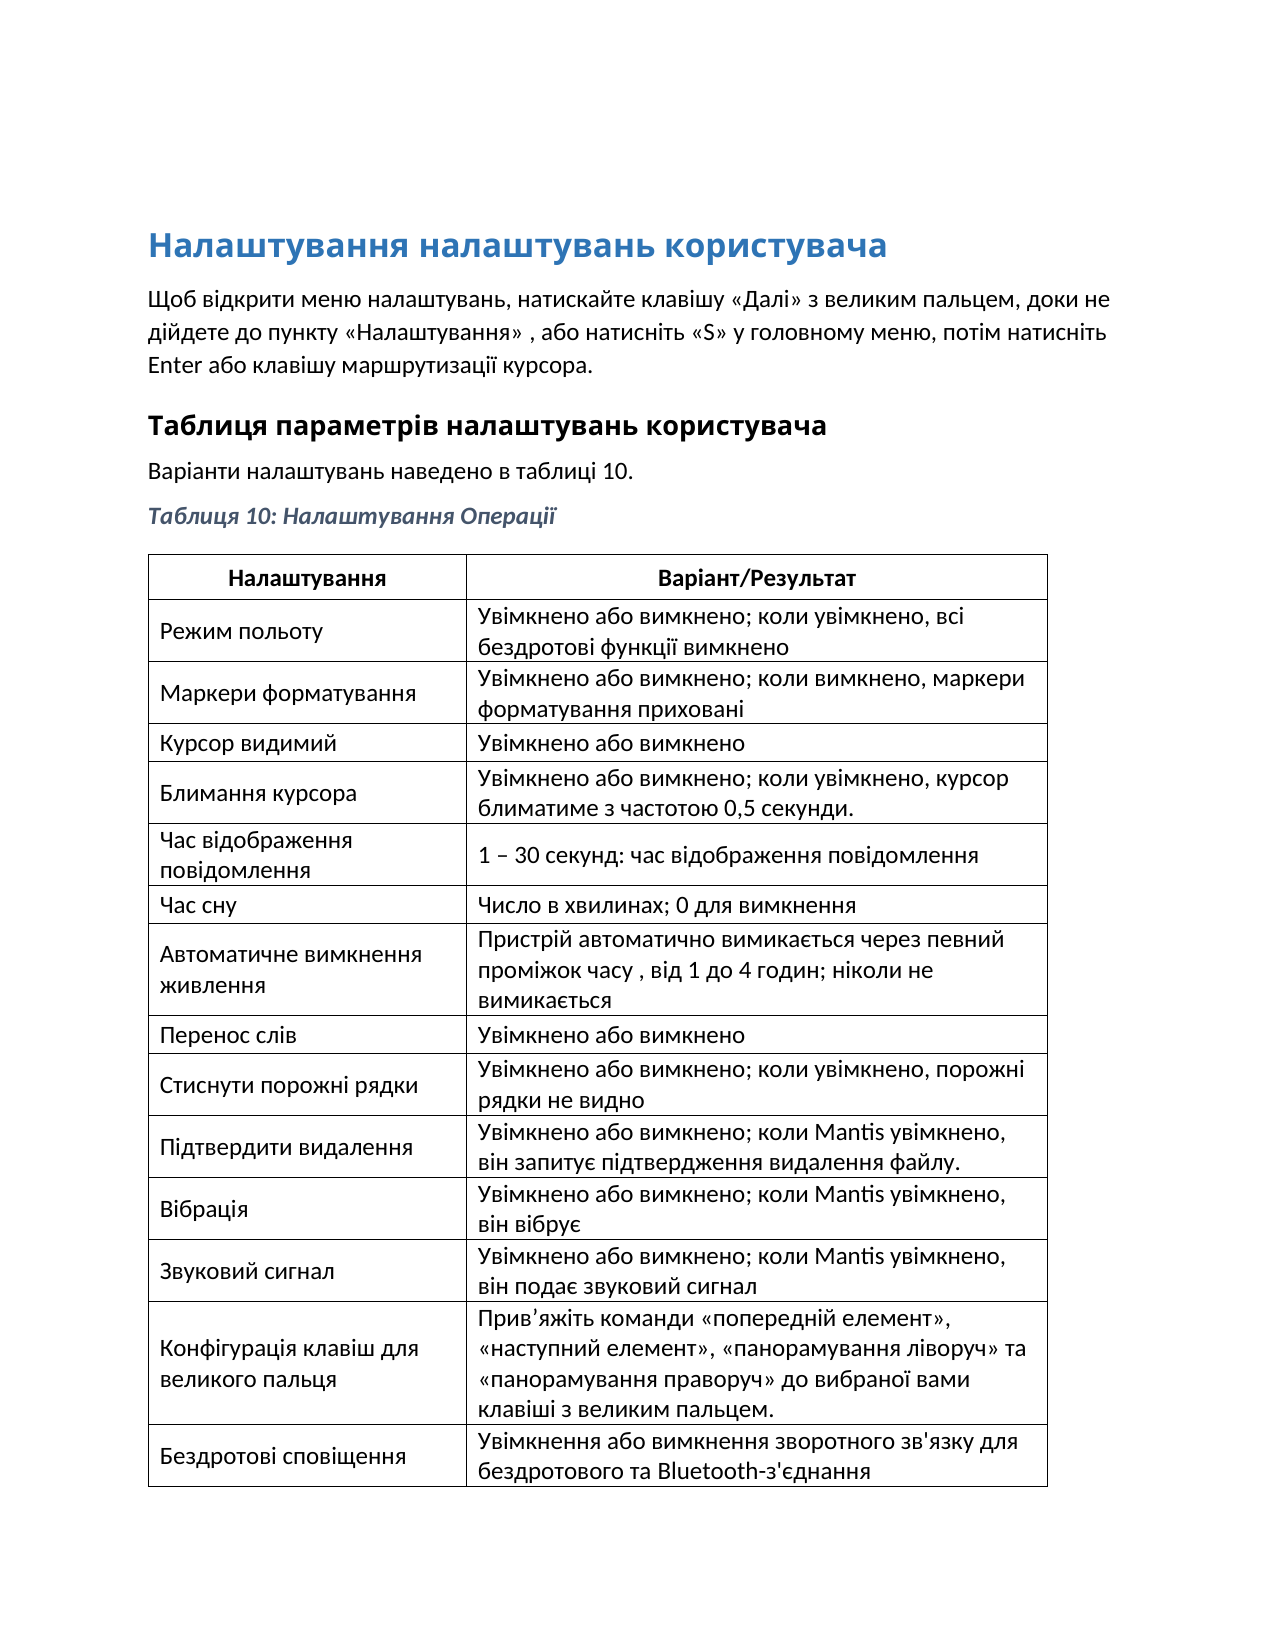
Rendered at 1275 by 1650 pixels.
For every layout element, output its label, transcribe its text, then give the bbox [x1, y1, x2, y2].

text Варіанти налаштувань наведено в таблиці 10. [148, 455, 1122, 485]
table_cell Пристрій автоматично вимикається через певний проміжок часу , від 1 до 4 годин; ніколи не вимикається [467, 924, 1047, 1015]
table_cell Час відображення повідомлення [149, 824, 466, 885]
table_cell Конфігурація клавіш для великого пальця [149, 1302, 466, 1424]
table_cell Блимання курсора [149, 762, 466, 823]
table_cell Прив’яжіть команди «попередній елемент», «наступний елемент», «панорамування ліворуч» та «панорамування праворуч» до вибраної вами клавіші з великим пальцем. [467, 1302, 1047, 1424]
table_cell Увімкнено або вимкнено; коли увімкнено, порожні рядки не видно [467, 1054, 1047, 1114]
table_cell Увімкнено або вимкнено [467, 724, 1047, 761]
table_cell Увімкнено або вимкнено; коли увімкнено, курсор блиматиме з частотою 0,5 секунди. [467, 762, 1047, 823]
text Таблиця 10: Налаштування Операції [148, 500, 1122, 531]
table_cell Автоматичне вимкнення живлення [149, 924, 466, 1015]
table_cell Стиснути порожні рядки [149, 1054, 466, 1114]
table_header Налаштування [149, 555, 466, 599]
table_cell Вібрація [149, 1178, 466, 1239]
subtitle Налаштування налаштувань користувача [148, 222, 1122, 267]
table_cell Увімкнено або вимкнено; коли Mantis увімкнено, він подає звуковий сигнал [467, 1240, 1047, 1301]
table_cell Маркери форматування [149, 662, 466, 723]
subtitle Таблиця параметрів налаштувань користувача [148, 407, 1122, 444]
table_cell Бездротові сповіщення [149, 1425, 466, 1486]
table_cell Режим польоту [149, 600, 466, 661]
table_cell Підтвердити видалення [149, 1116, 466, 1177]
table_cell Перенос слів [149, 1016, 466, 1052]
table_header Варіант/Результат [467, 555, 1047, 599]
table_cell Курсор видимий [149, 724, 466, 761]
table_cell Увімкнення або вимкнення зворотного зв'язку для бездротового та Bluetooth-з'єднання [467, 1425, 1047, 1486]
table_cell Число в хвилинах; 0 для вимкнення [467, 886, 1047, 922]
text Щоб відкрити меню налаштувань, натискайте клавішу «Далі» з великим пальцем, доки не дійдете до пункту «Налаштування» , або натисніть «S» у головному меню, потім натисніть Enter або клавішу маршрутизації курсора. [148, 283, 1122, 379]
table_cell Увімкнено або вимкнено [467, 1016, 1047, 1052]
table_cell Увімкнено або вимкнено; коли увімкнено, всі бездротові функції вимкнено [467, 600, 1047, 661]
table_cell Увімкнено або вимкнено; коли Mantis увімкнено, він запитує підтвердження видалення файлу. [467, 1116, 1047, 1177]
table_cell Увімкнено або вимкнено; коли вимкнено, маркери форматування приховані [467, 662, 1047, 723]
table_cell Звуковий сигнал [149, 1240, 466, 1301]
table_cell Увімкнено або вимкнено; коли Mantis увімкнено, він вібрує [467, 1178, 1047, 1239]
table_cell Час сну [149, 886, 466, 922]
table_cell 1 – 30 секунд: час відображення повідомлення [467, 824, 1047, 885]
